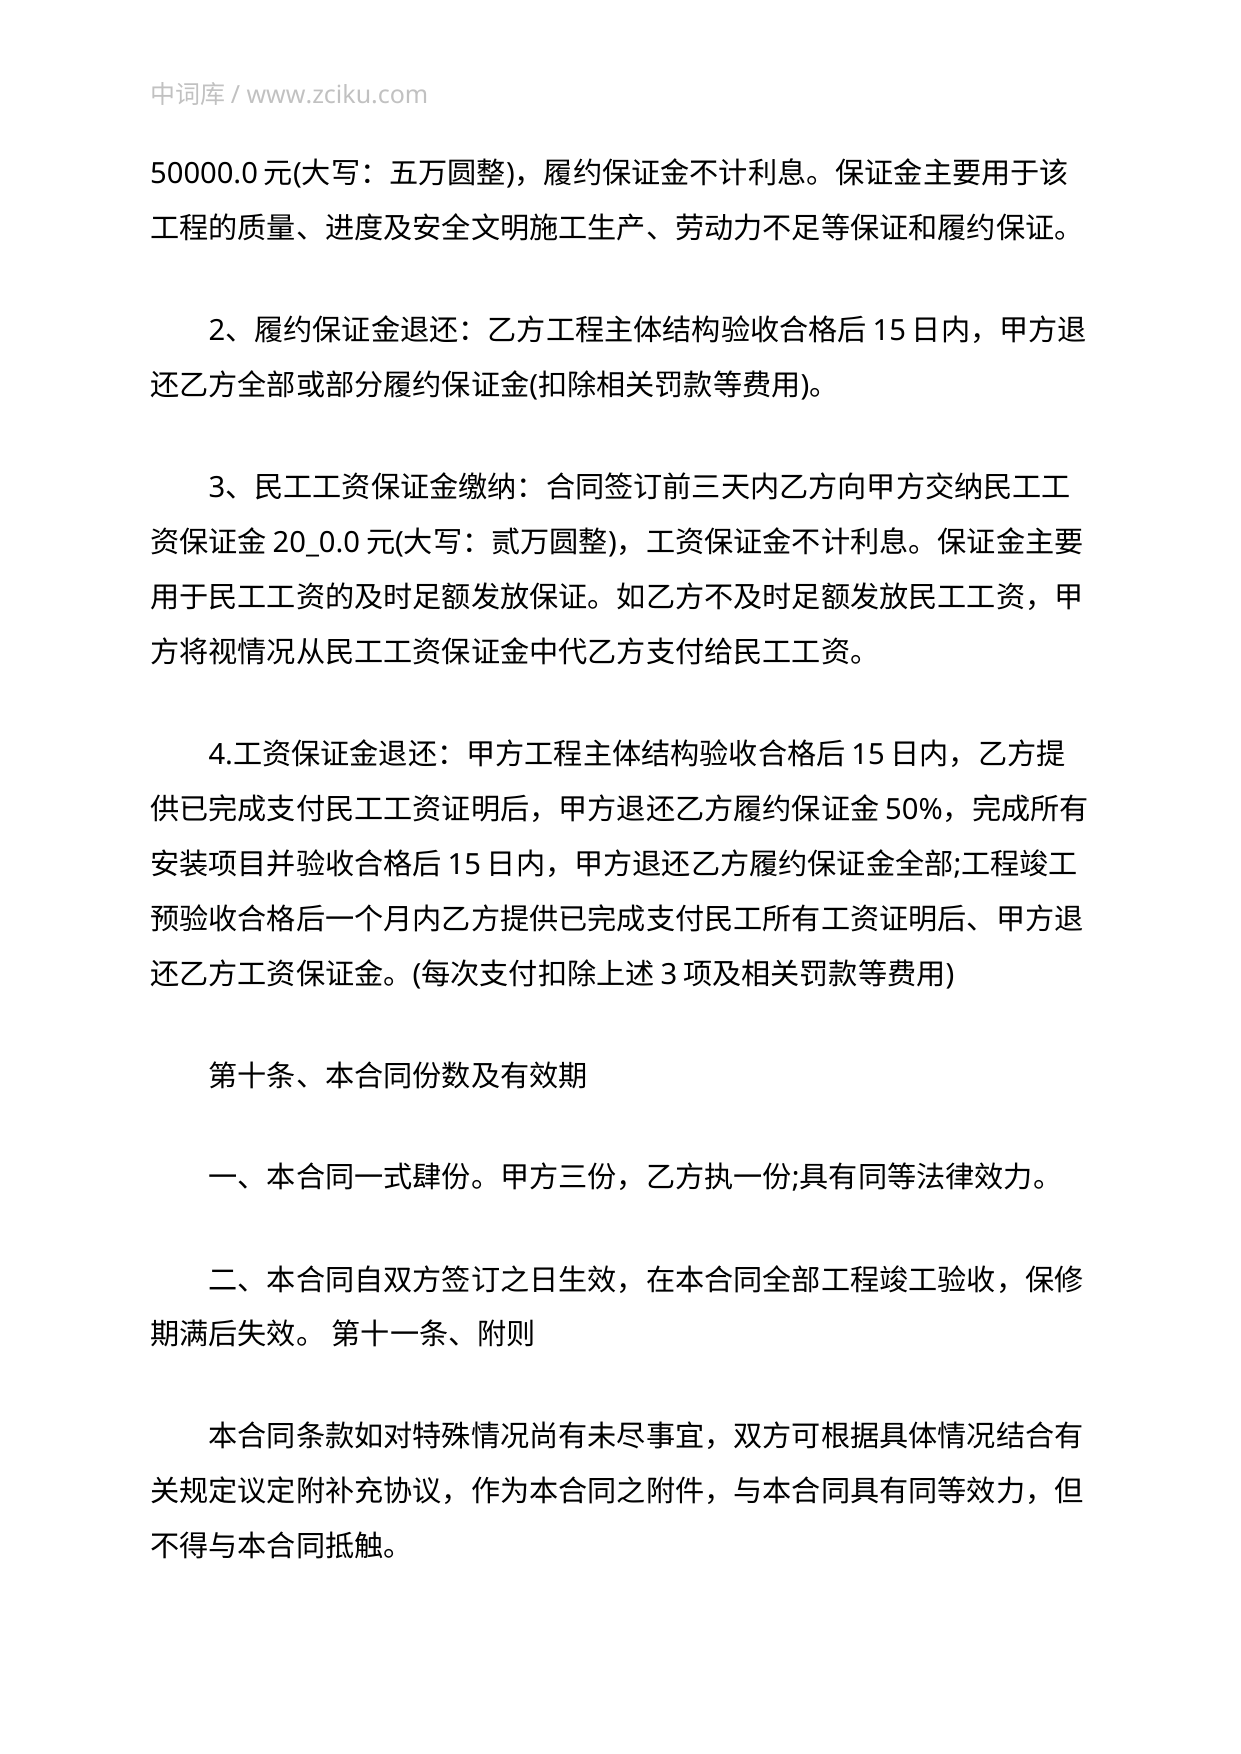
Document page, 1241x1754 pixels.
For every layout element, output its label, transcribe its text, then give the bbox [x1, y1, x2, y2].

text 第十条、本合同份数及有效期 [150, 1052, 1090, 1094]
text 二、本合同自双方签订之日生效，在本合同全部工程竣工验收，保修期满后失效。 第十一条、附则 [150, 1256, 1090, 1353]
text 4.工资保证金退还：甲方工程主体结构验收合格后15日内，乙方提供已完成支付民工工资证明后，甲方退还乙方履约保证金50%，完成所有安装项目并验收合格后15日内，甲方退还乙方履约保证金全部;工程竣工预验收合格后一个月内乙方提供已完成支付民工所有工资证明后、甲方退还乙方工资保证金。(每次支付扣除上述3项及相关罚款等费用) [150, 730, 1090, 993]
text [150, 150, 1090, 247]
text 本合同条款如对特殊情况尚有未尽事宜，双方可根据具体情况结合有关规定议定附补充协议，作为本合同之附件，与本合同具有同等效力，但不得与本合同抵触。 [150, 1413, 1090, 1565]
text 一、本合同一式肆份。甲方三份，乙方执一份;具有同等法律效力。 [150, 1154, 1090, 1196]
text 2、履约保证金退还：乙方工程主体结构验收合格后15日内，甲方退还乙方全部或部分履约保证金(扣除相关罚款等费用)。 [150, 307, 1090, 404]
text 3、民工工资保证金缴纳：合同签订前三天内乙方向甲方交纳民工工资保证金20_0.0元(大写：贰万圆整)，工资保证金不计利息。保证金主要用于民工工资的及时足额发放保证。如乙方不及时足额发放民工工资，甲方将视情况从民工工资保证金中代乙方支付给民工工资。 [150, 464, 1090, 671]
